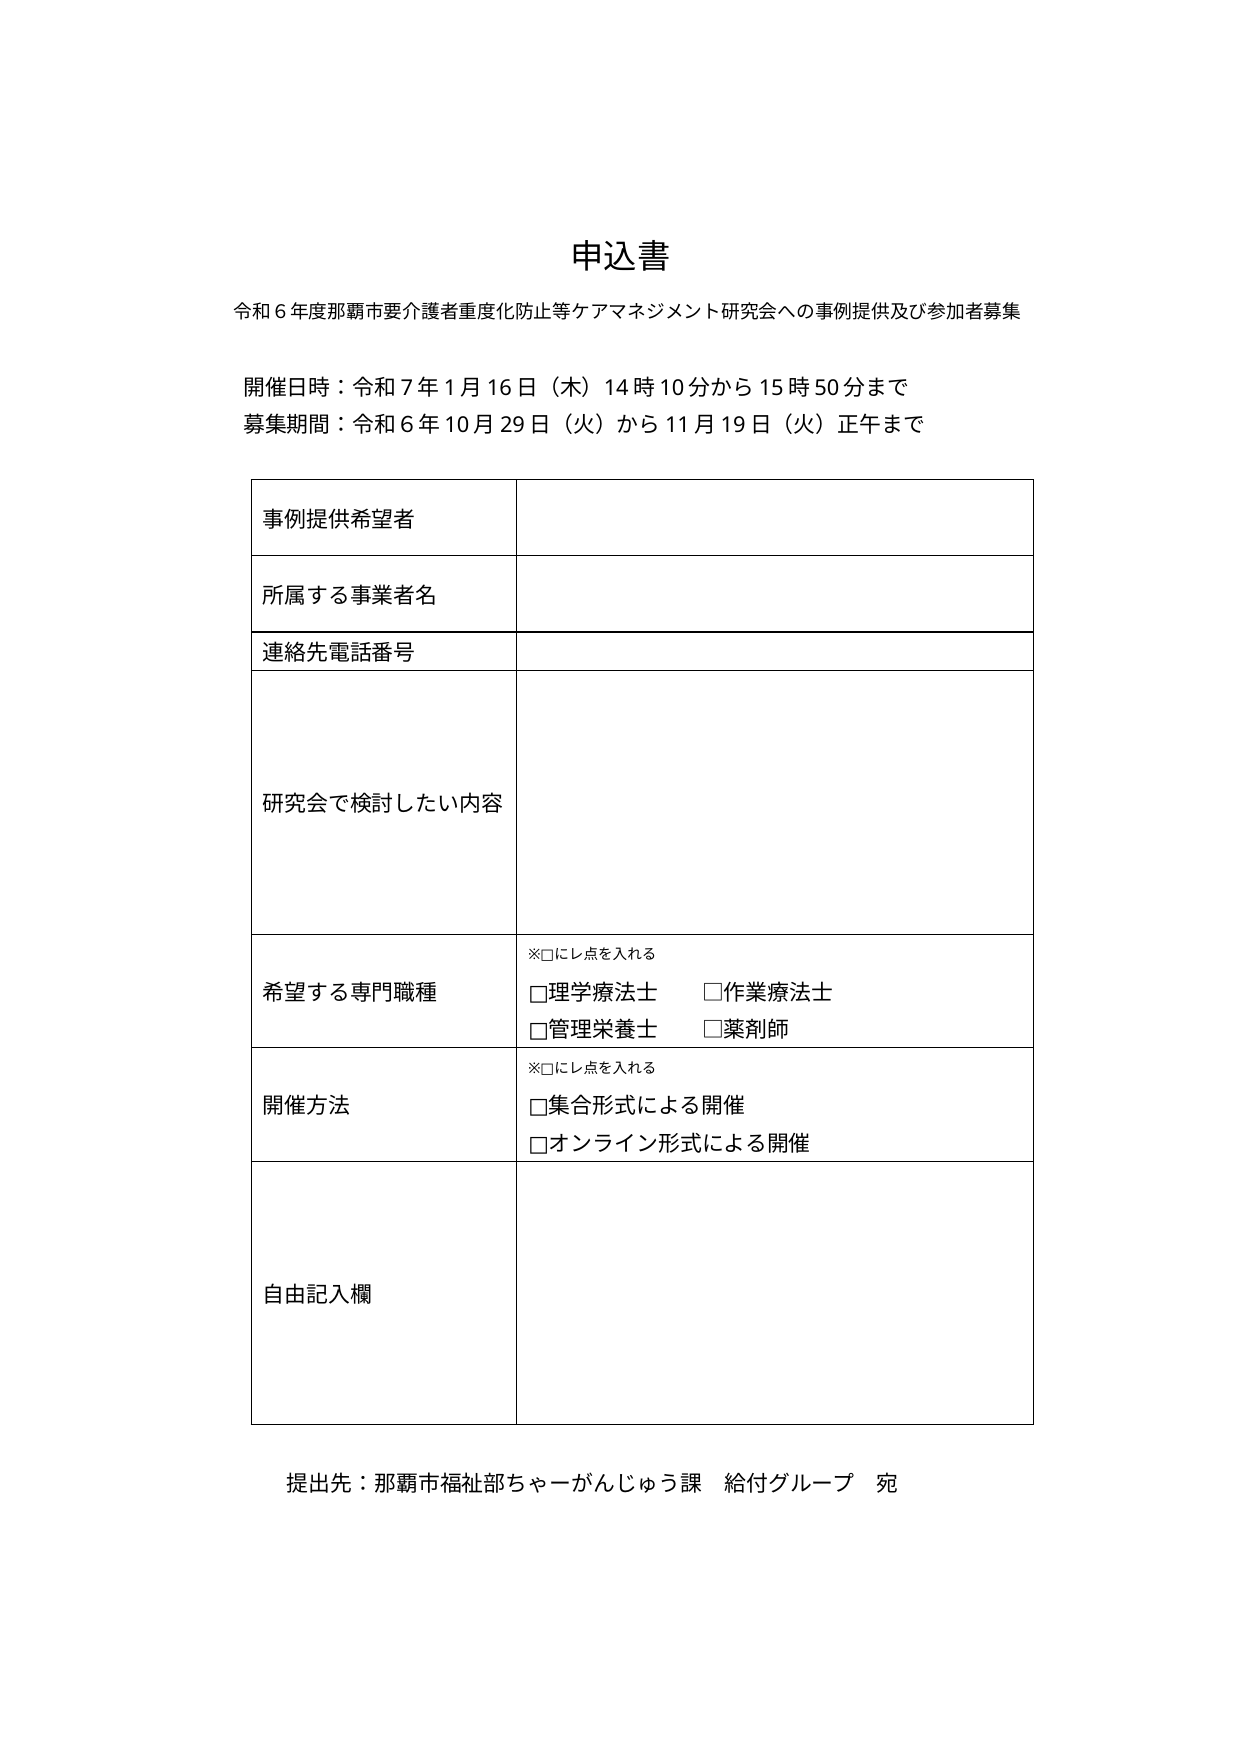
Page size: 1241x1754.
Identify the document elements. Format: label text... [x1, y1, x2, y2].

table_cell 開催方法 [252, 1048, 516, 1161]
text 開催日時：令和7年1月16日（木）14時10分から15時50分まで [177, 367, 1063, 404]
table_cell 自由記入欄 [252, 1162, 516, 1424]
table_cell 連絡先電話番号 [252, 633, 516, 670]
table_cell [517, 556, 1033, 631]
text 令和６年度那覇市要介護者重度化防止等ケアマネジメント研究会への事例提供及び参加者募集 [177, 292, 1063, 329]
table_cell ※□にレ点を入れる □集合形式による開催 □オンライン形式による開催 [517, 1048, 1033, 1161]
text 提出先：那覇市福祉部ちゃーがんじゅう課 給付グループ 宛 [177, 1463, 1063, 1500]
table_header [517, 480, 1033, 555]
table_cell 希望する専門職種 [252, 935, 516, 1047]
table_header 事例提供希望者 [252, 480, 516, 555]
table_cell 研究会で検討したい内容 [252, 671, 516, 933]
table_cell ※□にレ点を入れる □理学療法士 □作業療法士 □管理栄養士 □薬剤師 [517, 935, 1033, 1047]
table_cell [517, 633, 1033, 670]
text 申込書 [177, 217, 1063, 292]
table_cell [517, 1162, 1033, 1424]
table_cell [517, 671, 1033, 933]
table_cell 所属する事業者名 [252, 556, 516, 631]
text 募集期間：令和６年10月29日（火）から11月19日（火）正午まで [177, 404, 1063, 442]
